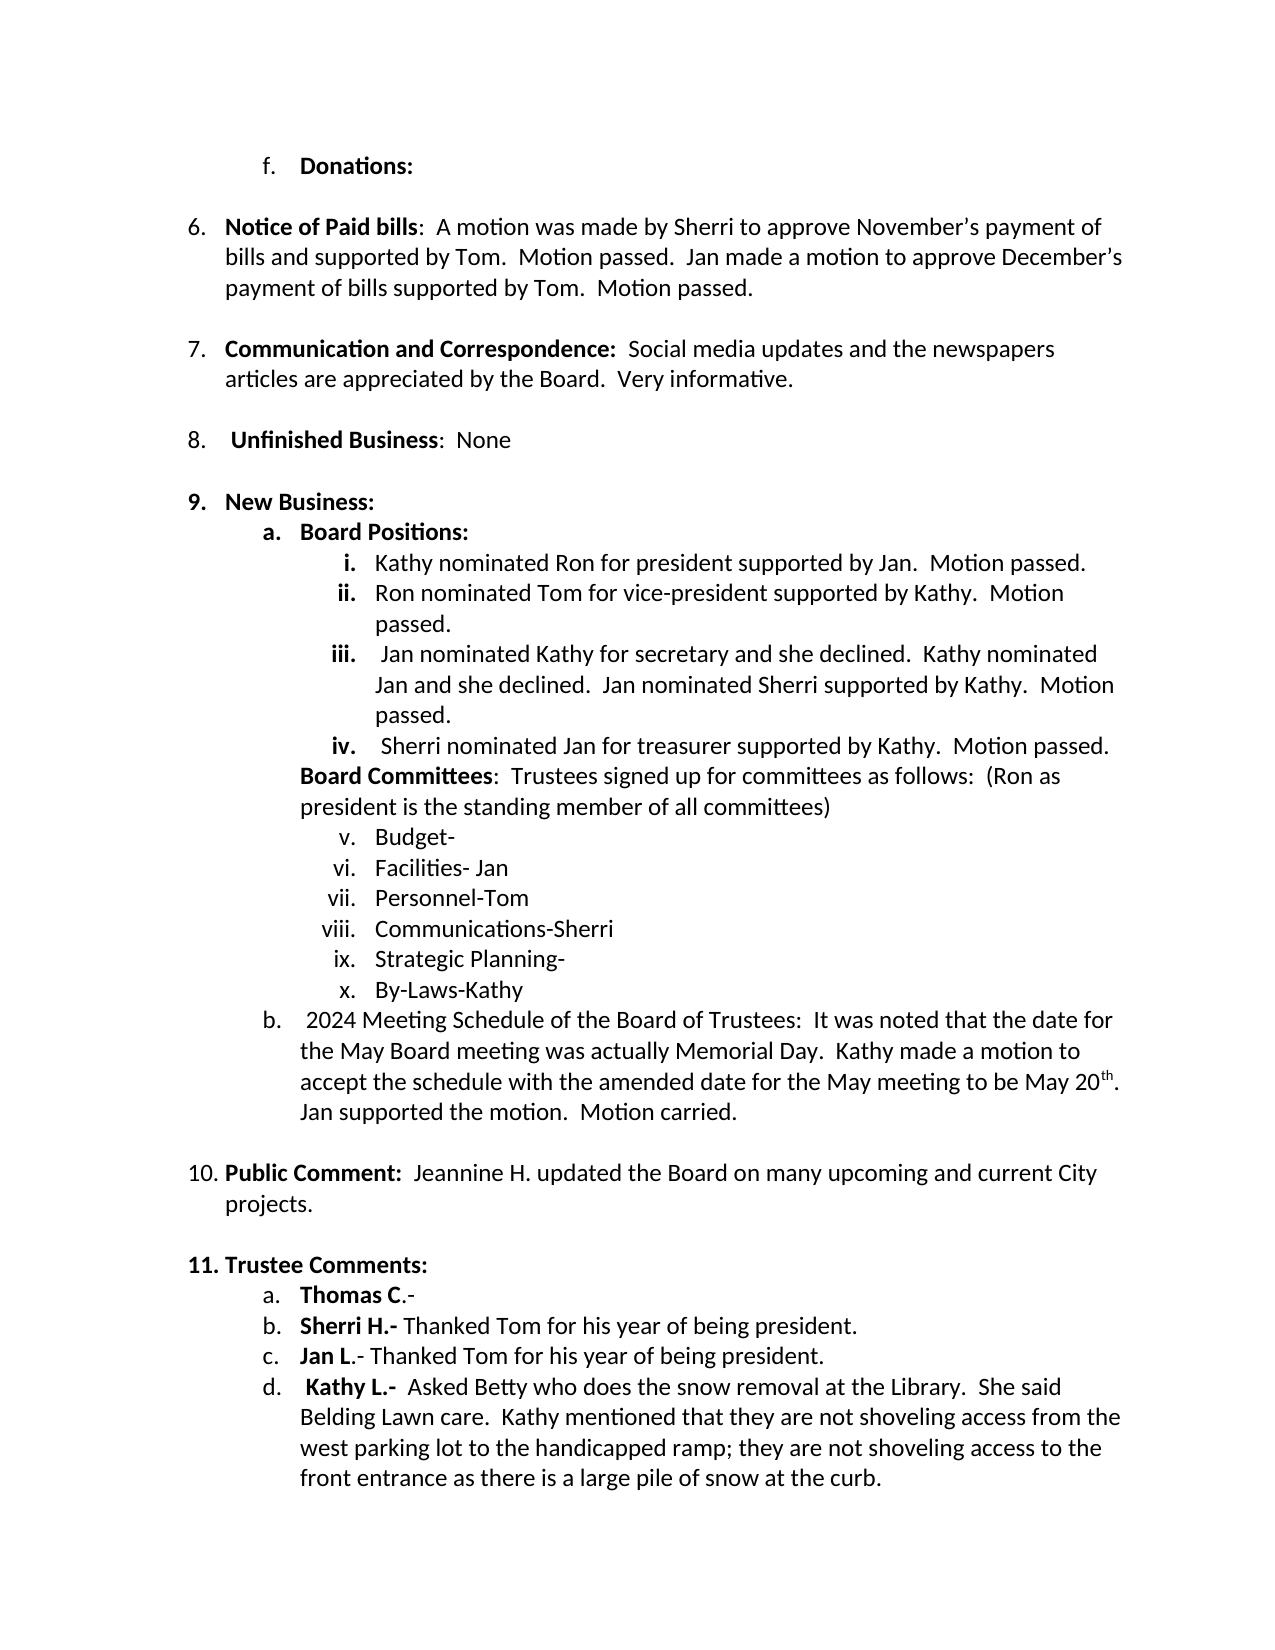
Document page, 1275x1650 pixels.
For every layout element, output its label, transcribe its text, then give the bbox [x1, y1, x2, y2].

list Personnel-Tom [356, 882, 1125, 913]
list Budget- [356, 821, 1125, 852]
list 2024 Meeting Schedule of the Board of Trustees: It was noted that the date for the May Board meeting was actually Memorial Day. Kathy made a motion to accept the schedule with the amended date for the May meeting to be May 20th. Jan supported the motion. Motion carried. [262, 1004, 1125, 1127]
list Thomas C.- [262, 1279, 1125, 1310]
list Board Positions: [262, 516, 1125, 547]
list Facilities- Jan [356, 852, 1125, 882]
list Notice of Paid bills: A motion was made by Sherri to approve November’s payment of bills and supported by Tom. Motion passed. Jan made a motion to approve December’s payment of bills supported by Tom. Motion passed. [187, 211, 1125, 303]
list Communications-Sherri [356, 913, 1125, 943]
list Communication and Correspondence: Social media updates and the newspapers articles are appreciated by the Board. Very informative. [187, 333, 1125, 394]
list Sherri H.- Thanked Tom for his year of being president. [262, 1310, 1125, 1340]
list Board Committees: Trustees signed up for committees as follows: (Ron as president is the standing member of all committees) [300, 760, 1125, 821]
list New Business: [187, 486, 1125, 516]
list Unfinished Business: None [187, 425, 1125, 455]
list Jan nominated Kathy for secretary and she declined. Kathy nominated Jan and she declined. Jan nominated Sherri supported by Kathy. Motion passed. [356, 638, 1125, 730]
list Donations: [262, 150, 1125, 181]
list Kathy L.- Asked Betty who does the snow removal at the Library. She said Belding Lawn care. Kathy mentioned that they are not shoveling access from the west parking lot to the handicapped ramp; they are not shoveling access to the front entrance as there is a large pile of snow at the curb. [262, 1371, 1125, 1493]
list Sherri nominated Jan for treasurer supported by Kathy. Motion passed. [356, 730, 1125, 760]
list By-Laws-Kathy [356, 974, 1125, 1004]
list Ron nominated Tom for vice-president supported by Kathy. Motion passed. [356, 577, 1125, 638]
list Strategic Planning- [356, 943, 1125, 974]
list Public Comment: Jeannine H. updated the Board on many upcoming and current City projects. [187, 1157, 1125, 1218]
list Jan L.- Thanked Tom for his year of being president. [262, 1340, 1125, 1371]
list Kathy nominated Ron for president supported by Jan. Motion passed. [356, 547, 1125, 577]
list Trustee Comments: [187, 1249, 1125, 1279]
